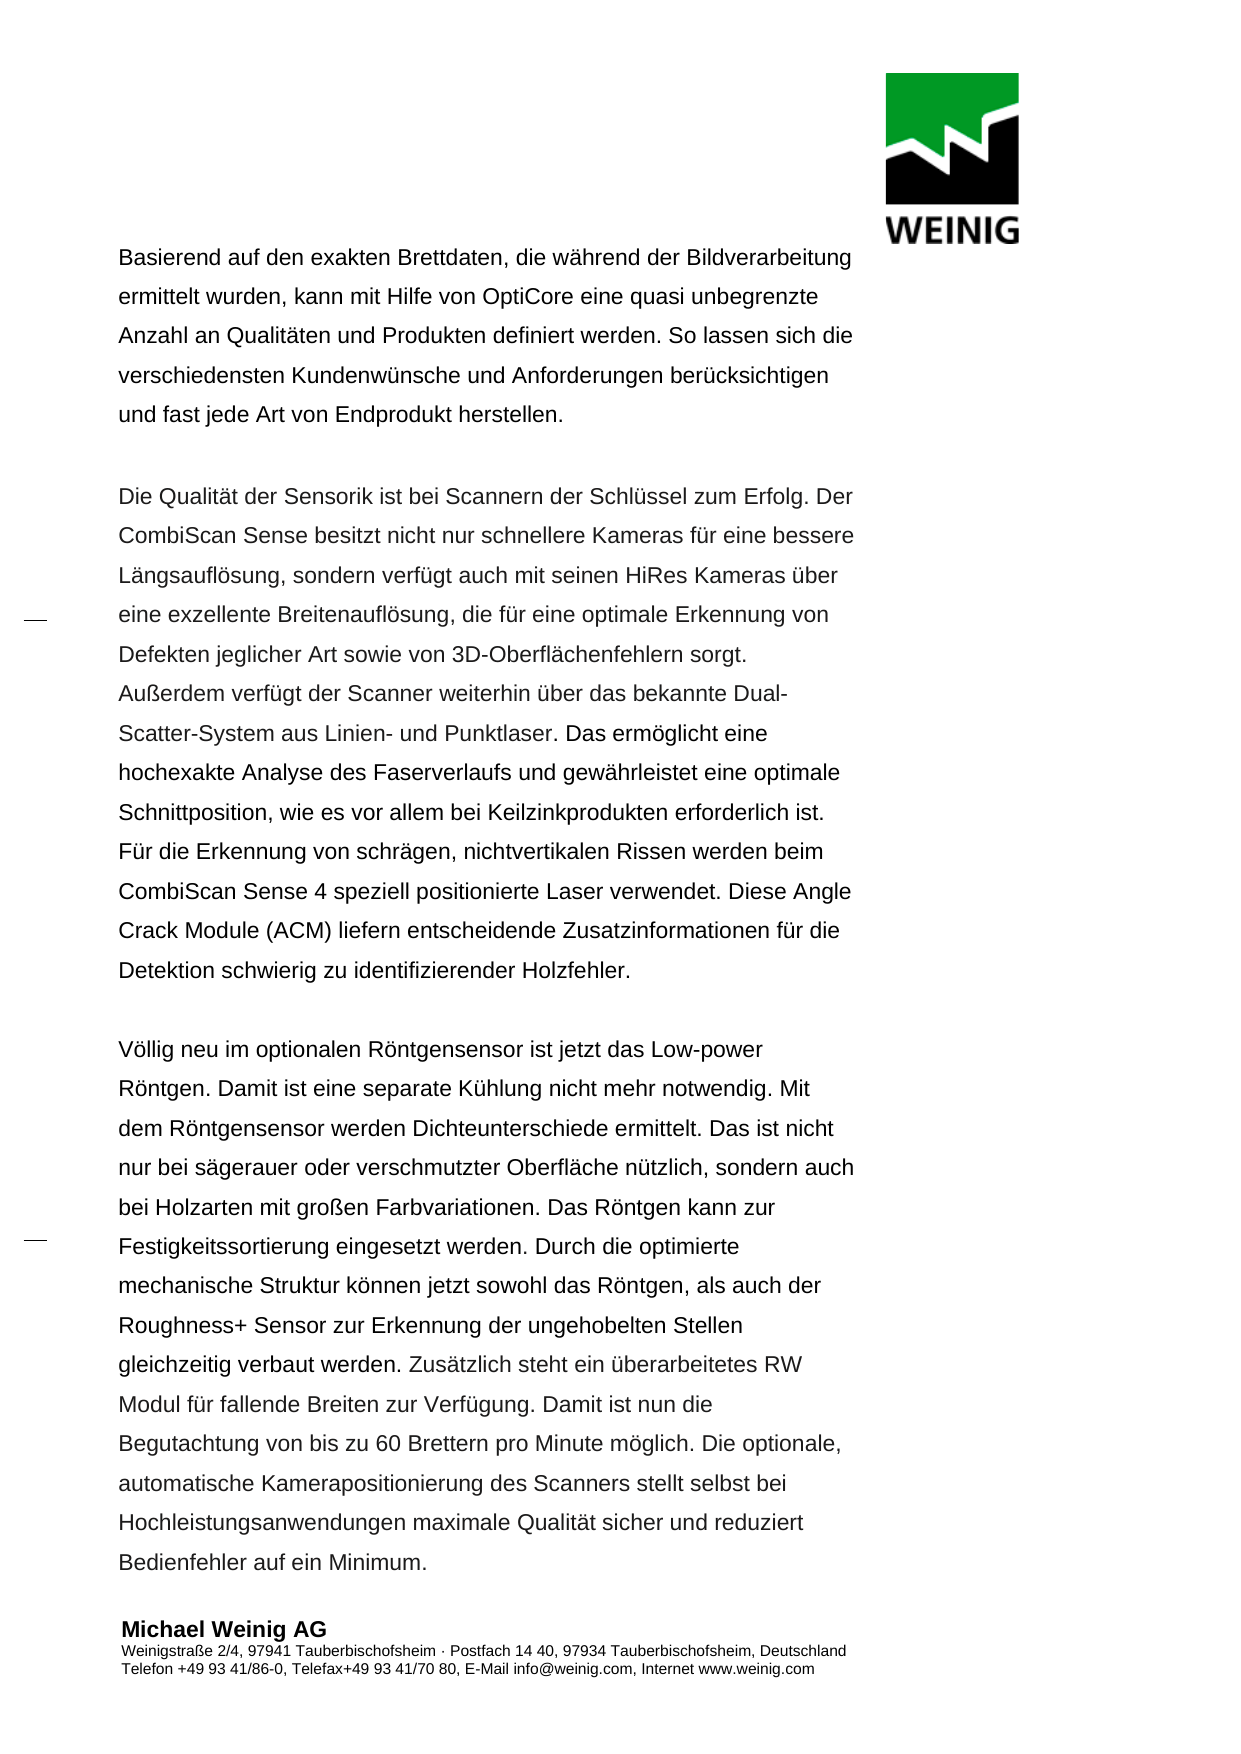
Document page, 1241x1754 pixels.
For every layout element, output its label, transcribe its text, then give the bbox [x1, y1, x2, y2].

text Völlig neu im optionalen Röntgensensor ist jetzt das Low-power Röntgen. Damit ist eine separate Kühlung nicht mehr notwendig. Mit dem Röntgensensor werden Dichteunterschiede ermittelt. Das ist nicht nur bei sägerauer oder verschmutzter Oberfläche nützlich, sondern auch bei Holzarten mit großen Farbvariationen. Das Röntgen kann zur Festigkeitssortierung eingesetzt werden. Durch die optimierte mechanische Struktur können jetzt sowohl das Röntgen, als auch der Roughness+ Sensor zur Erkennung der ungehobelten Stellen gleichzeitig verbaut werden. Zusätzlich steht ein überarbeitetes RW Modul für fallende Breiten zur Verfügung. Damit ist nun die Begutachtung von bis zu 60 Brettern pro Minute möglich. Die optionale, automatische Kamerapositionierung des Scanners stellt selbst bei Hochleistungsanwendungen maximale Qualität sicher und reduziert Bedienfehler auf ein Minimum. [118, 1036, 856, 1575]
text Die Qualität der Sensorik ist bei Scannern der Schlüssel zum Erfolg. Der CombiScan Sense besitzt nicht nur schnellere Kameras für eine bessere Längsauflösung, sondern verfügt auch mit seinen HiRes Kameras über eine exzellente Breitenauflösung, die für eine optimale Erkennung von Defekten jeglicher Art sowie von 3D-Oberflächenfehlern sorgt. Außerdem verfügt der Scanner weiterhin über das bekannte Dual-Scatter-System aus Linien- und Punktlaser. Das ermöglicht eine hochexakte Analyse des Faserverlaufs und gewährleistet eine optimale Schnittposition, wie es vor allem bei Keilzinkprodukten erforderlich ist. Für die Erkennung von schrägen, nichtvertikalen Rissen werden beim CombiScan Sense 4 speziell positionierte Laser verwendet. Diese Angle Crack Module (ACM) liefern entscheidende Zusatzinformationen für die Detektion schwierig zu identifizierender Holzfehler. [118, 483, 856, 983]
picture [885, 73, 1019, 244]
